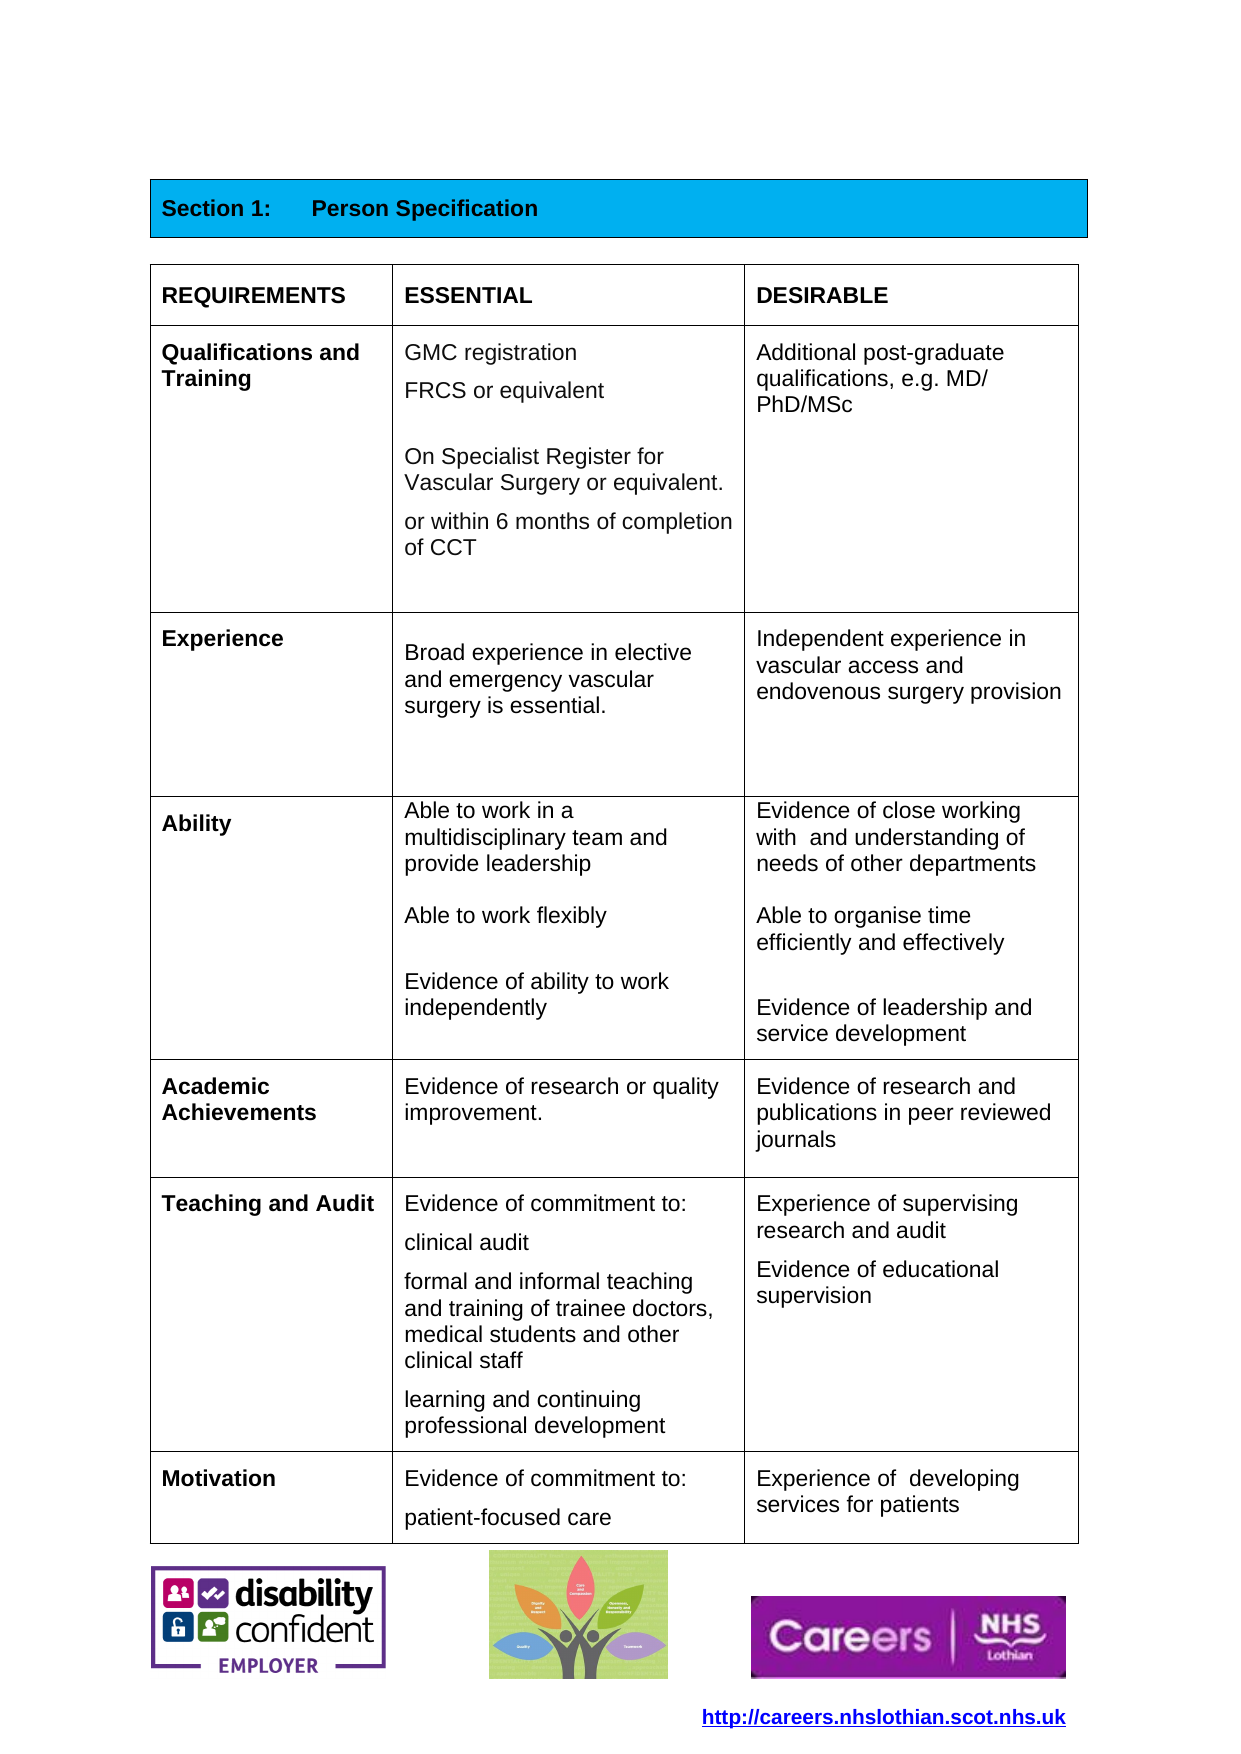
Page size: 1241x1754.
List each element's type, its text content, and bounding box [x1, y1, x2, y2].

table_cell Academic Achievements [151, 1060, 392, 1177]
table_cell Experience of developing services for patients [745, 1452, 1078, 1542]
table_header ESSENTIAL [393, 265, 744, 325]
table_cell Experience of supervising research and audit Evidence of educational supervision [745, 1178, 1078, 1451]
table_cell Ability [151, 797, 392, 1059]
table_cell Independent experience in vascular access and endovenous surgery provision [745, 613, 1078, 796]
table_cell Able to work in a multidisciplinary team and provide leadership Able to work flexibly Evidence of ability to work independently [393, 797, 744, 1059]
table_cell GMC registration FRCS or equivalent On Specialist Register for Vascular Surgery or equivalent. or within 6 months of completion of CCT [393, 326, 744, 612]
table_cell Motivation [151, 1452, 392, 1542]
table_cell Additional post-graduate qualifications, e.g. MD/ PhD/MSc [745, 326, 1078, 612]
table_header REQUIREMENTS [151, 265, 392, 325]
table_cell Teaching and Audit [151, 1178, 392, 1451]
table_cell Evidence of research or quality improvement. [393, 1060, 744, 1177]
picture [150, 1566, 386, 1679]
table_header DESIRABLE [745, 265, 1078, 325]
table_cell Evidence of commitment to: patient-focused care continuous professional development and life-long learning [393, 1452, 744, 1542]
picture [489, 1550, 668, 1679]
table_cell Evidence of research and publications in peer reviewed journals [745, 1060, 1078, 1177]
table_cell Qualifications and Training [151, 326, 392, 612]
table_header Section 1: Person Specification [151, 180, 1087, 237]
table_cell Broad experience in elective and emergency vascular surgery is essential. [393, 613, 744, 796]
table_cell Evidence of close working with and understanding of needs of other departments Able to organise time efficiently and effectively Evidence of leadership and service development [745, 797, 1078, 1059]
table_cell Evidence of commitment to: clinical audit formal and informal teaching and training of trainee doctors, medical students and other clinical staff learning and continuing professional development [393, 1178, 744, 1451]
table_cell Experience [151, 613, 392, 796]
picture [751, 1596, 1066, 1679]
